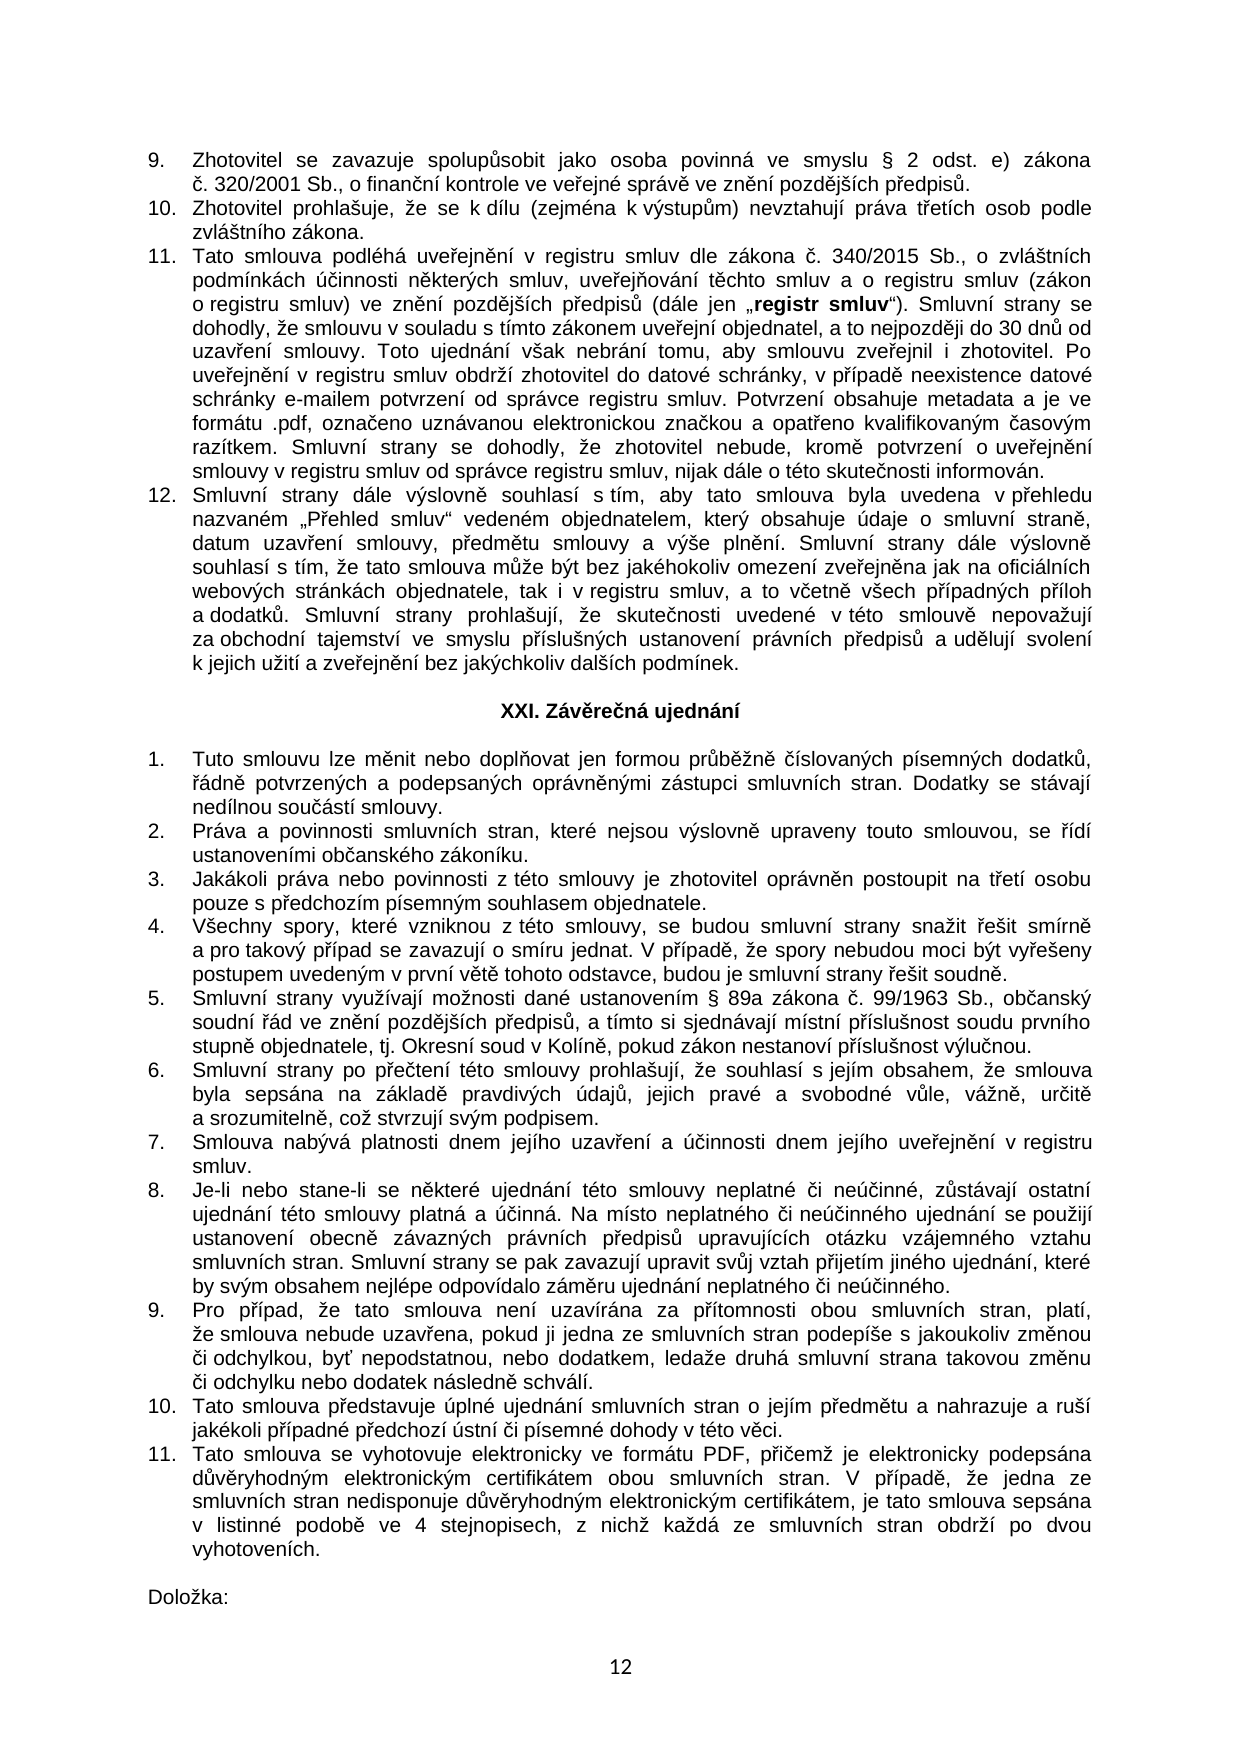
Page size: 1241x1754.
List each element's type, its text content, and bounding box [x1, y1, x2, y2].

list Zhotovitel prohlašuje, že se k dílu (zejména k výstupům) nevztahují práva třetích osob podle zvláštního zákona. [148, 196, 1092, 243]
list Pro případ, že tato smlouva není uzavírána za přítomnosti obou smluvních stran, platí, že smlouva nebude uzavřena, pokud ji jedna ze smluvních stran podepíše s jakoukoliv změnou či odchylkou, byť nepodstatnou, nebo dodatkem, ledaže druhá smluvní strana takovou změnu či odchylku nebo dodatek následně schválí. [148, 1298, 1092, 1393]
list Zhotovitel se zavazuje spolupůsobit jako osoba povinná ve smyslu § 2 odst. e) zákona č. 320/2001 Sb., o finanční kontrole ve veřejné správě ve znění pozdějších předpisů. [148, 148, 1092, 196]
list Všechny spory, které vzniknou z této smlouvy, se budou smluvní strany snažit řešit smírně a pro takový případ se zavazují o smíru jednat. V případě, že spory nebudou moci být vyřešeny postupem uvedeným v první větě tohoto odstavce, budou je smluvní strany řešit soudně. [148, 914, 1092, 986]
text XXI. Závěrečná ujednání [148, 699, 1092, 723]
list Tato smlouva podléhá uveřejnění v registru smluv dle zákona č. 340/2015 Sb., o zvláštních podmínkách účinnosti některých smluv, uveřejňování těchto smluv a o registru smluv (zákon o registru smluv) ve znění pozdějších předpisů (dále jen „registr smluv“). Smluvní strany se dohodly, že smlouvu v souladu s tímto zákonem uveřejní objednatel, a to nejpozději do 30 dnů od uzavření smlouvy. Toto ujednání však nebrání tomu, aby smlouvu zveřejnil i zhotovitel. Po uveřejnění v registru smluv obdrží zhotovitel do datové schránky, v případě neexistence datové schránky e-mailem potvrzení od správce registru smluv. Potvrzení obsahuje metadata a je ve formátu .pdf, označeno uznávanou elektronickou značkou a opatřeno kvalifikovaným časovým razítkem. Smluvní strany se dohodly, že zhotovitel nebude, kromě potvrzení o uveřejnění smlouvy v registru smluv od správce registru smluv, nijak dále o této skutečnosti informován. [148, 243, 1092, 483]
list Jakákoli práva nebo povinnosti z této smlouvy je zhotovitel oprávněn postoupit na třetí osobu pouze s předchozím písemným souhlasem objednatele. [148, 866, 1092, 914]
list Je-li nebo stane-li se některé ujednání této smlouvy neplatné či neúčinné, zůstávají ostatní ujednání této smlouvy platná a účinná. Na místo neplatného či neúčinného ujednání se použijí ustanovení obecně závazných právních předpisů upravujících otázku vzájemného vztahu smluvních stran. Smluvní strany se pak zavazují upravit svůj vztah přijetím jiného ujednání, které by svým obsahem nejlépe odpovídalo záměru ujednání neplatného či neúčinného. [148, 1178, 1092, 1298]
list Tato smlouva představuje úplné ujednání smluvních stran o jejím předmětu a nahrazuje a ruší jakékoli případné předchozí ústní či písemné dohody v této věci. [148, 1393, 1092, 1441]
list Smluvní strany po přečtení této smlouvy prohlašují, že souhlasí s jejím obsahem, že smlouva byla sepsána na základě pravdivých údajů, jejich pravé a svobodné vůle, vážně, určitě a srozumitelně, což stvrzují svým podpisem. [148, 1058, 1092, 1130]
list Smluvní strany využívají možnosti dané ustanovením § 89a zákona č. 99/1963 Sb., občanský soudní řád ve znění pozdějších předpisů, a tímto si sjednávají místní příslušnost soudu prvního stupně objednatele, tj. Okresní soud v Kolíně, pokud zákon nestanoví příslušnost výlučnou. [148, 986, 1092, 1058]
list Smluvní strany dále výslovně souhlasí s tím, aby tato smlouva byla uvedena v přehledu nazvaném „Přehled smluv“ vedeném objednatelem, který obsahuje údaje o smluvní straně, datum uzavření smlouvy, předmětu smlouvy a výše plnění. Smluvní strany dále výslovně souhlasí s tím, že tato smlouva může být bez jakéhokoliv omezení zveřejněna jak na oficiálních webových stránkách objednatele, tak i v registru smluv, a to včetně všech případných příloh a dodatků. Smluvní strany prohlašují, že skutečnosti uvedené v této smlouvě nepovažují za obchodní tajemství ve smyslu příslušných ustanovení právních předpisů a udělují svolení k jejich užití a zveřejnění bez jakýchkoliv dalších podmínek. [148, 483, 1092, 675]
list Práva a povinnosti smluvních stran, které nejsou výslovně upraveny touto smlouvou, se řídí ustanoveními občanského zákoníku. [148, 818, 1092, 866]
list Tato smlouva se vyhotovuje elektronicky ve formátu PDF, přičemž je elektronicky podepsána důvěryhodným elektronickým certifikátem obou smluvních stran. V případě, že jedna ze smluvních stran nedisponuje důvěryhodným elektronickým certifikátem, je tato smlouva sepsána v listinné podobě ve 4 stejnopisech, z nichž každá ze smluvních stran obdrží po dvou vyhotoveních. [148, 1441, 1092, 1561]
text Doložka: [148, 1585, 1092, 1609]
list Smlouva nabývá platnosti dnem jejího uzavření a účinnosti dnem jejího uveřejnění v registru smluv. [148, 1130, 1092, 1178]
list Tuto smlouvu lze měnit nebo doplňovat jen formou průběžně číslovaných písemných dodatků, řádně potvrzených a podepsaných oprávněnými zástupci smluvních stran. Dodatky se stávají nedílnou součástí smlouvy. [148, 747, 1092, 818]
